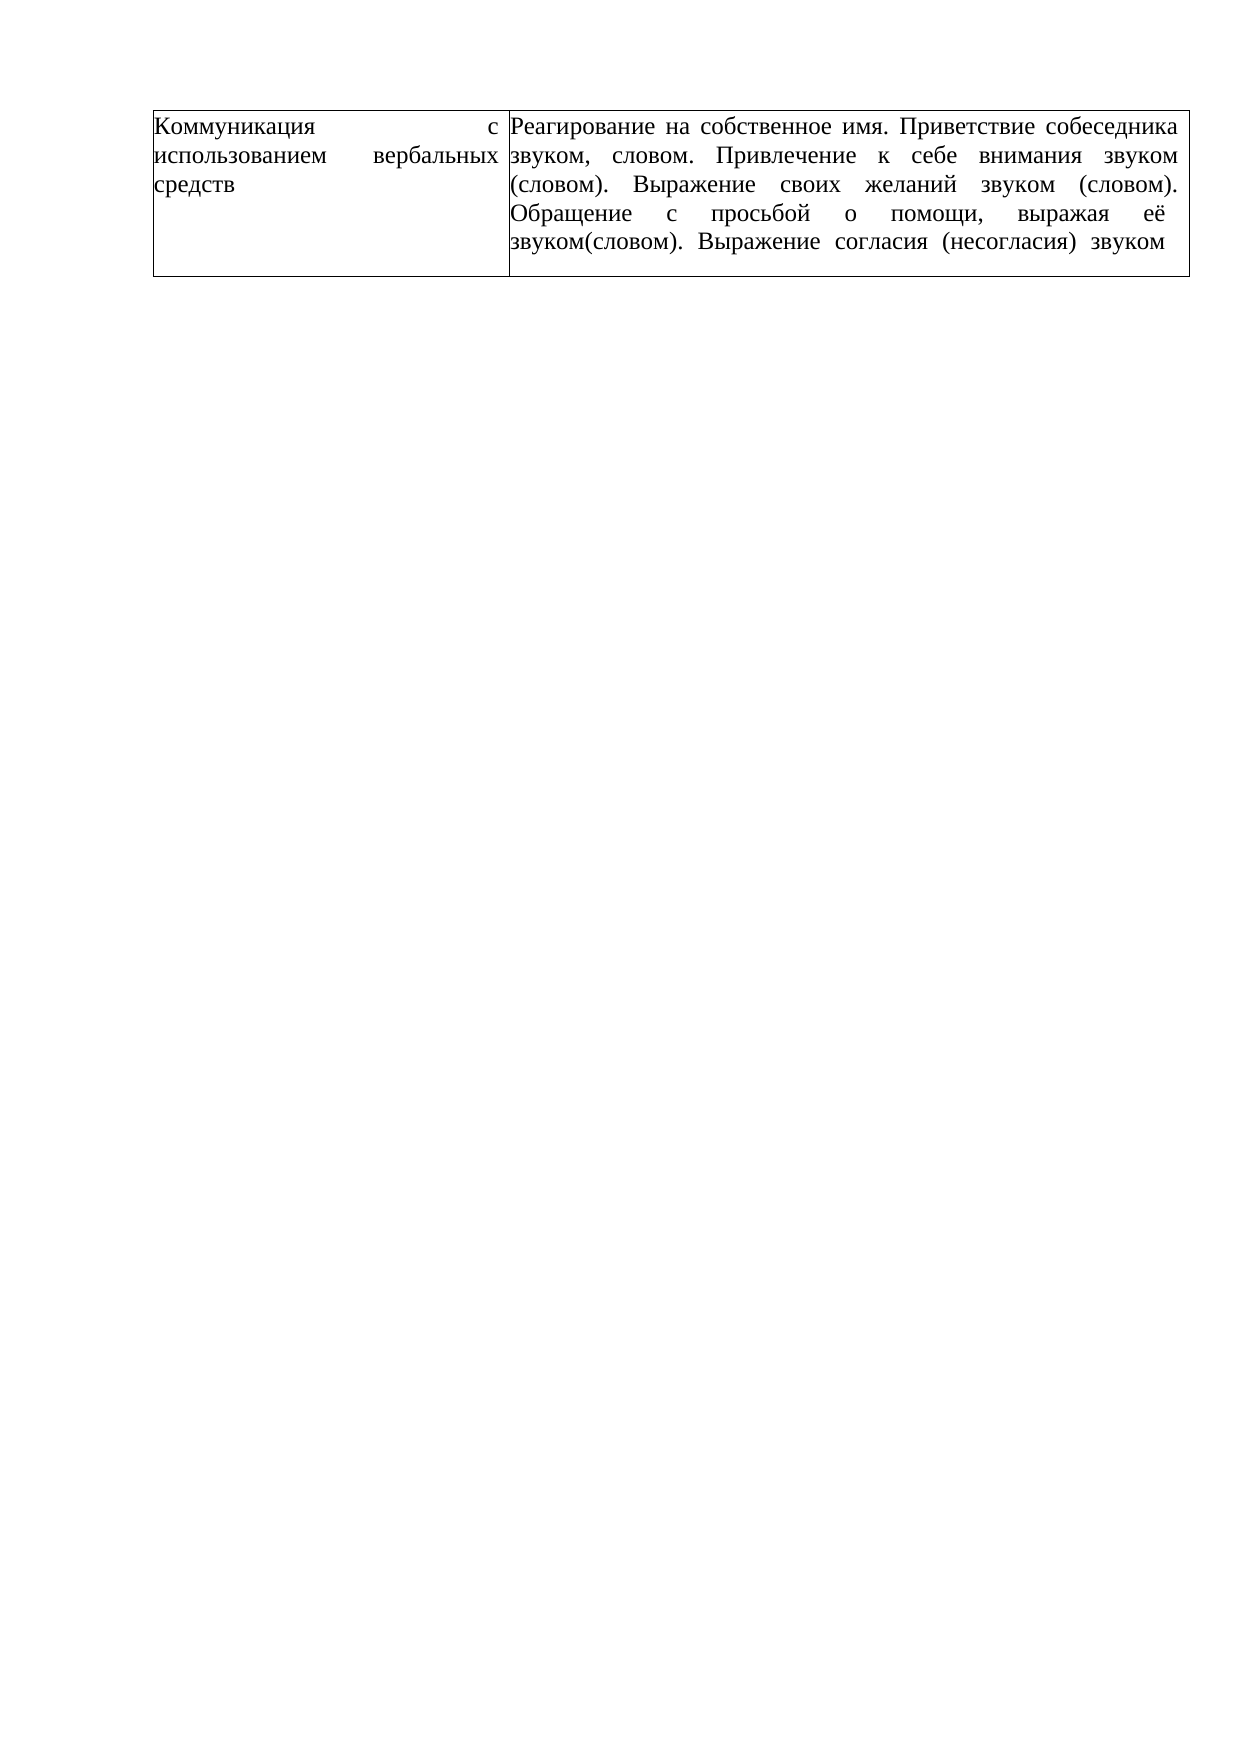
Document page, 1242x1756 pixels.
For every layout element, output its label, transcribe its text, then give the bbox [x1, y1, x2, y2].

table_cell Коммуникация с использованием вербальных средств [154, 111, 509, 276]
table_cell Реагирование на собственное имя. Приветствие собеседника звуком, словом. Привлечение к себе внимания звуком (словом). Выражение своих желаний звуком (словом). Обращение с просьбой о помощи, выражая её звуком(словом). Выражение согласия (несогласия) звуком [510, 111, 1189, 276]
